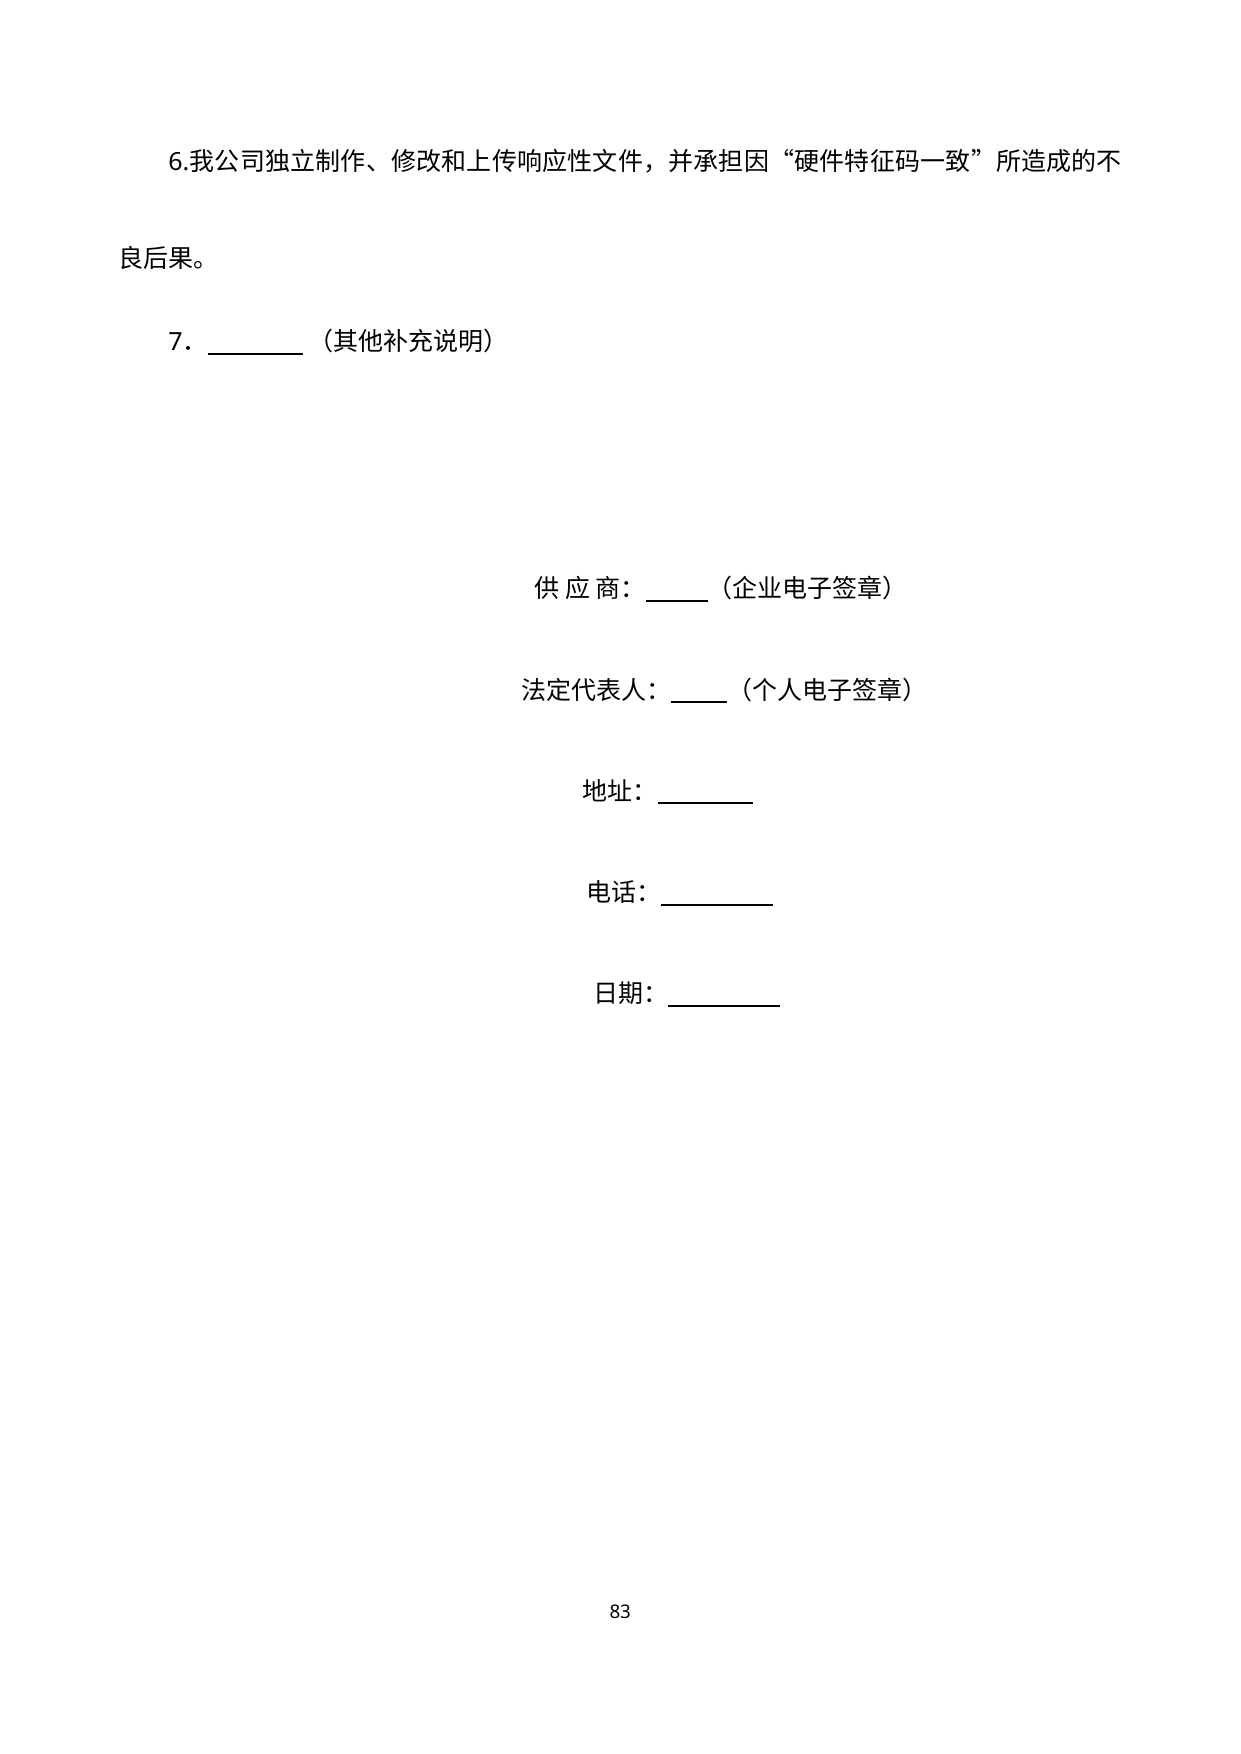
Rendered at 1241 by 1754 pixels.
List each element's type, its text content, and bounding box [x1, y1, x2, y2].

text 日期： [118, 959, 1122, 1024]
text 7． （其他补充说明） [118, 307, 1122, 372]
text 供 应 商： （企业电子签章） [118, 554, 1122, 619]
text 电话： [118, 858, 1122, 923]
text 6.我公司独立制作、修改和上传响应性文件，并承担因“硬件特征码一致”所造成的不良后果。 [118, 127, 1122, 289]
text 地址： [118, 757, 1122, 822]
text 法定代表人： （个人电子签章） [118, 656, 1122, 721]
